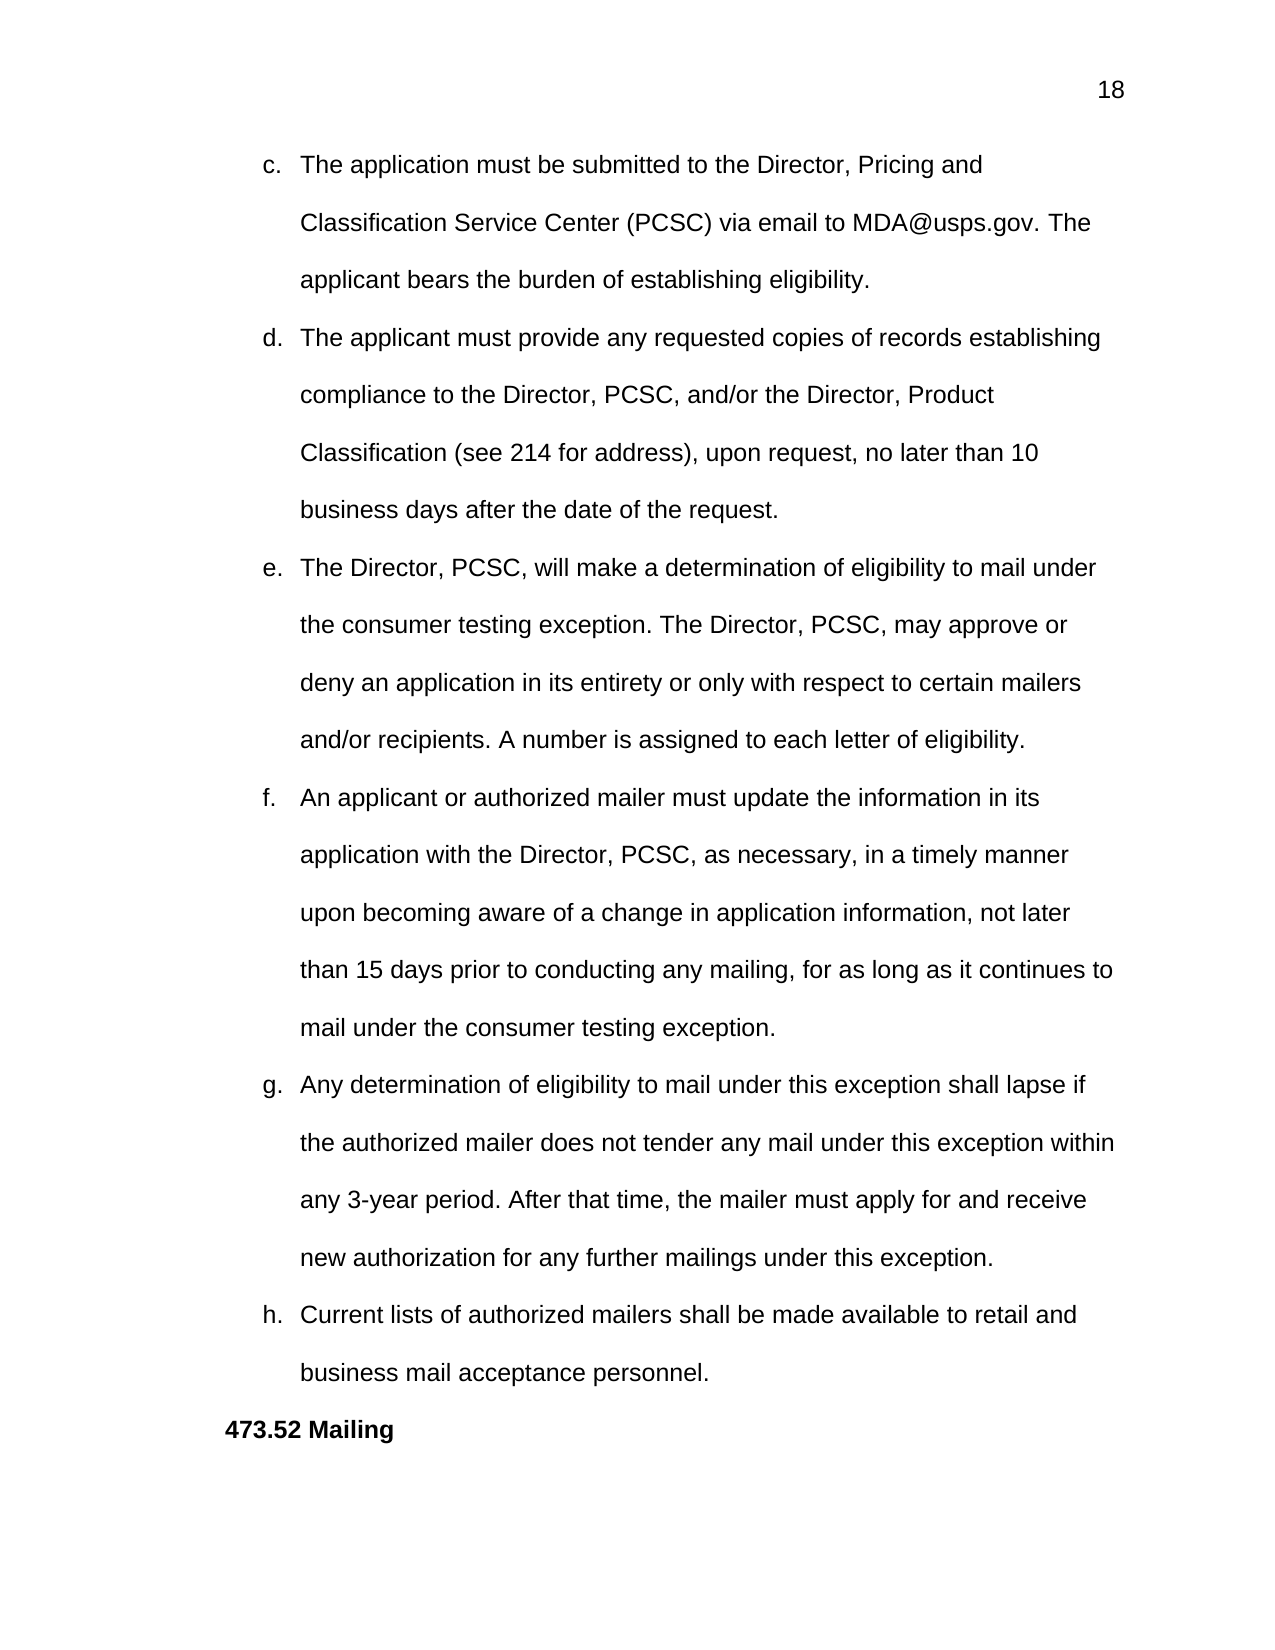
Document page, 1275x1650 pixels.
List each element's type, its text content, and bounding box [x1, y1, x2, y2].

list The applicant must provide any requested copies of records establishing compliance to the Director, PCSC, and/or the Director, Product Classification (see 214 for address), upon request, no later than 10 business days after the date of the request. [262, 322, 1125, 524]
list Current lists of authorized mailers shall be made available to retail and business mail acceptance personnel. [262, 1300, 1125, 1386]
list Any determination of eligibility to mail under this exception shall lapse if the authorized mailer does not tender any mail under this exception within any 3-year period. After that time, the mailer must apply for and receive new authorization for any further mailings under this exception. [262, 1070, 1125, 1271]
list An applicant or authorized mailer must update the information in its application with the Director, PCSC, as necessary, in a timely manner upon becoming aware of a change in application information, not later than 15 days prior to conducting any mailing, for as long as it continues to mail under the consumer testing exception. [262, 782, 1125, 1041]
list The Director, PCSC, will make a determination of eligibility to mail under the consumer testing exception. The Director, PCSC, may approve or deny an application in its entirety or only with respect to certain mailers and/or recipients. A number is assigned to each letter of eligibility. [262, 552, 1125, 754]
list The application must be submitted to the Director, Pricing and Classification Service Center (PCSC) via email to MDA@usps.gov. The applicant bears the burden of establishing eligibility. [262, 150, 1125, 294]
text 473.52 Mailing [225, 1415, 1125, 1444]
